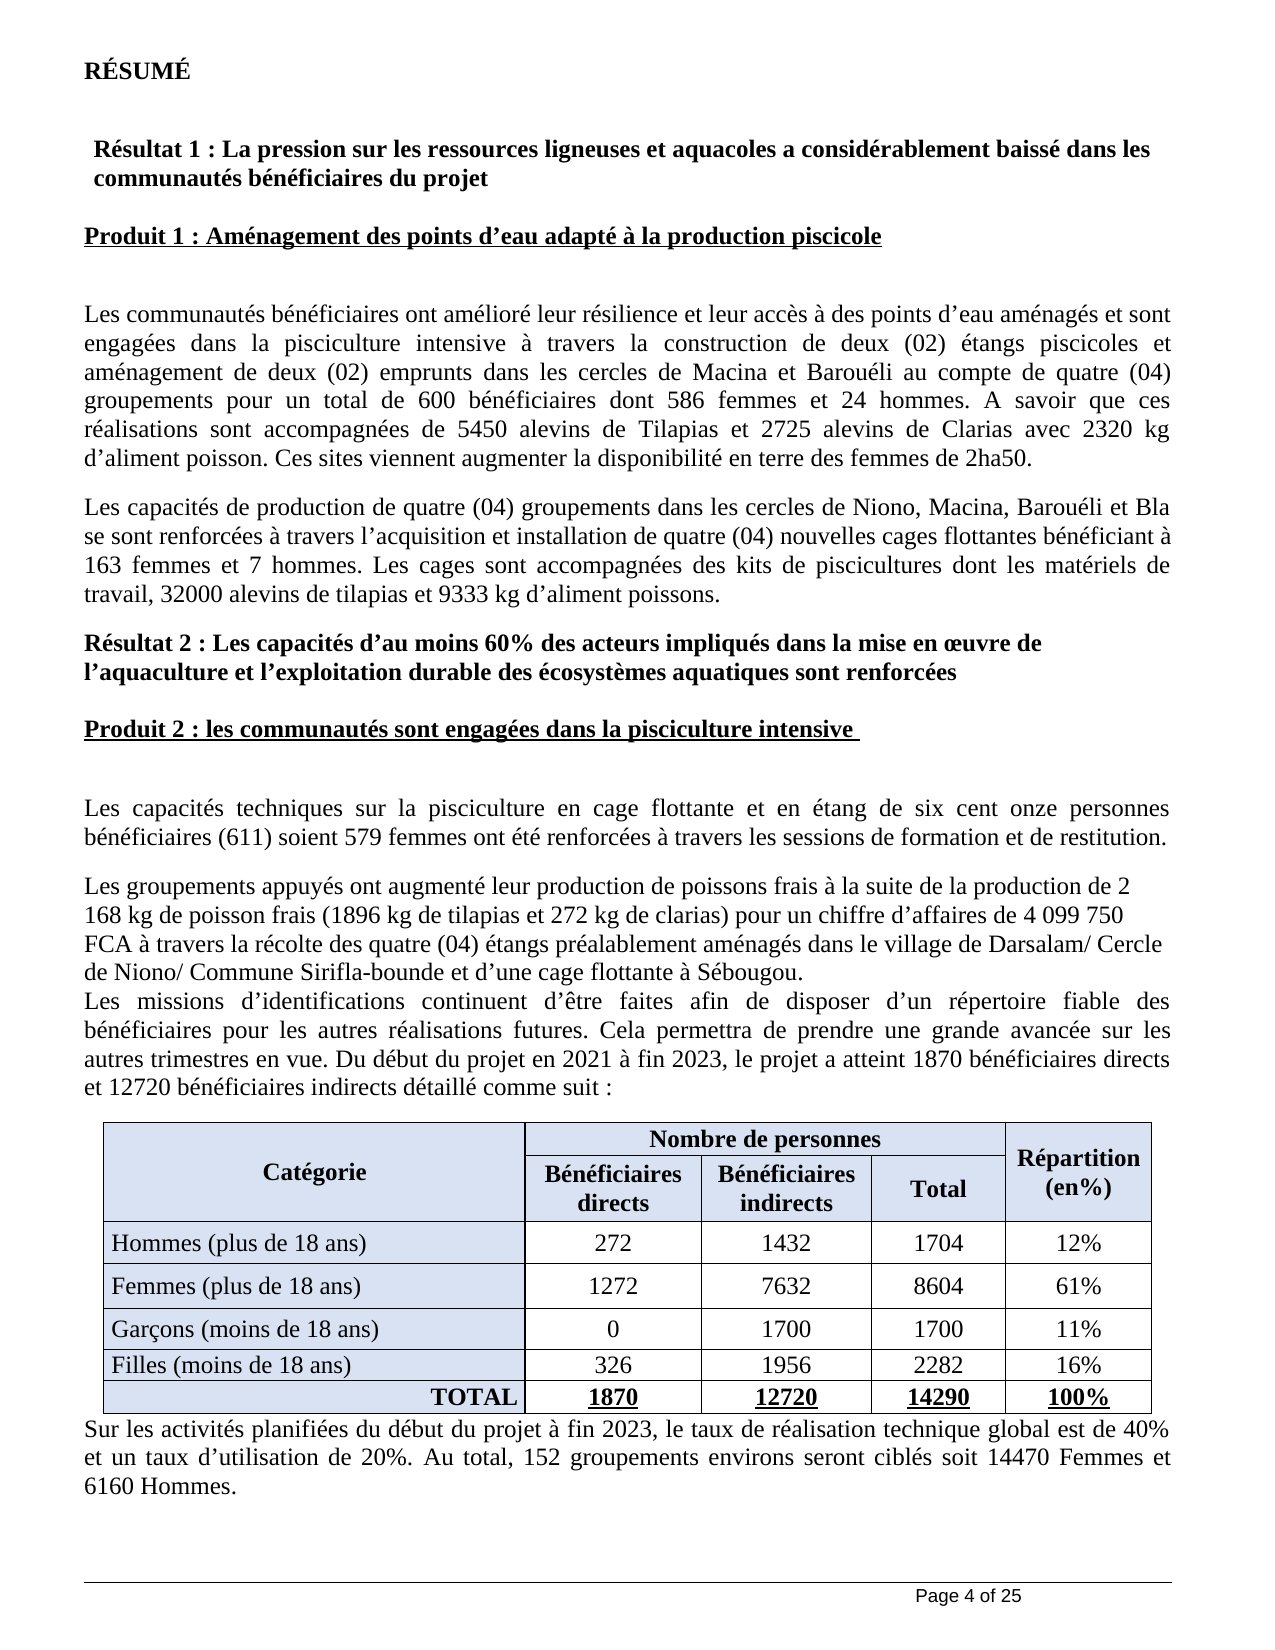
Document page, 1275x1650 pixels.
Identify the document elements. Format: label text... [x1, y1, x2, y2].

table_cell 1272 [526, 1264, 701, 1308]
text Produit 1 : Aménagement des points d’eau adapté à la production piscicole [84, 221, 1172, 249]
text Les missions d’identifications continuent d’être faites afin de disposer d’un répertoire fiable des bénéficiaires pour les autres réalisations futures. Cela permettra de prendre une grande avancée sur les autres trimestres en vue. Du début du projet en 2021 à fin 2023, le projet a atteint 1870 bénéficiaires directs et 12720 bénéficiaires indirects détaillé comme suit : [84, 986, 1172, 1101]
table_cell 8604 [872, 1264, 1005, 1308]
text Produit 2 : les communautés sont engagées dans la pisciculture intensive [84, 714, 1172, 743]
table_header Répartition (en%) [1006, 1123, 1151, 1221]
table_cell Bénéficiaires directs [526, 1156, 701, 1221]
text Les capacités de production de quatre (04) groupements dans les cercles de Niono, Macina, Barouéli et Bla se sont renforcées à travers l’acquisition et installation de quatre (04) nouvelles cages flottantes bénéficiant à 163 femmes et 7 hommes. Les cages sont accompagnées des kits de piscicultures dont les matériels de travail, 32000 alevins de tilapias et 9333 kg d’aliment poissons. [84, 492, 1172, 607]
table_cell 2282 [872, 1350, 1005, 1380]
table_cell 1700 [702, 1309, 871, 1349]
table_cell 272 [526, 1222, 701, 1263]
table_cell Bénéficiaires indirects [702, 1156, 871, 1221]
table_cell 100% [1006, 1381, 1151, 1413]
table_cell 7632 [702, 1264, 871, 1308]
text Résultat 1 : La pression sur les ressources ligneuses et aquacoles a considérablement baissé dans les communautés bénéficiaires du projet [93, 134, 1172, 192]
table_cell Filles (moins de 18 ans) [104, 1350, 524, 1380]
table_cell 12% [1006, 1222, 1151, 1263]
table_cell Femmes (plus de 18 ans) [104, 1264, 524, 1308]
table_cell 0 [526, 1309, 701, 1349]
text Résultat 2 : Les capacités d’au moins 60% des acteurs impliqués dans la mise en œuvre de l’aquaculture et l’exploitation durable des écosystèmes aquatiques sont renforcées [84, 628, 1172, 686]
table_cell 11% [1006, 1309, 1151, 1349]
table_cell 1704 [872, 1222, 1005, 1263]
subtitle RÉSUMÉ [84, 56, 1172, 85]
table_cell 12720 [702, 1381, 871, 1413]
table_cell TOTAL [104, 1381, 524, 1413]
text Sur les activités planifiées du début du projet à fin 2023, le taux de réalisation technique global est de 40% et un taux d’utilisation de 20%. Au total, 152 groupements environs seront ciblés soit 14470 Femmes et 6160 Hommes. [84, 1414, 1172, 1500]
table_header Catégorie [104, 1123, 524, 1221]
table_cell 1870 [526, 1381, 701, 1413]
table_cell 1956 [702, 1350, 871, 1380]
table_header Nombre de personnes [526, 1123, 1005, 1155]
table_cell 1432 [702, 1222, 871, 1263]
table_cell Hommes (plus de 18 ans) [104, 1222, 524, 1263]
table_cell 326 [526, 1350, 701, 1380]
table_cell Total [872, 1156, 1005, 1221]
table_cell Garçons (moins de 18 ans) [104, 1309, 524, 1349]
text Les capacités techniques sur la pisciculture en cage flottante et en étang de six cent onze personnes bénéficiaires (611) soient 579 femmes ont été renforcées à travers les sessions de formation et de restitution. [84, 793, 1172, 850]
table_cell 61% [1006, 1264, 1151, 1308]
text Les groupements appuyés ont augmenté leur production de poissons frais à la suite de la production de 2 168 kg de poisson frais (1896 kg de tilapias et 272 kg de clarias) pour un chiffre d’affaires de 4 099 750 FCA à travers la récolte des quatre (04) étangs préalablement aménagés dans le village de Darsalam/ Cercle de Niono/ Commune Sirifla-bounde et d’une cage flottante à Sébougou. [84, 871, 1172, 986]
table_cell 1700 [872, 1309, 1005, 1349]
table_cell 16% [1006, 1350, 1151, 1380]
text Les communautés bénéficiaires ont amélioré leur résilience et leur accès à des points d’eau aménagés et sont engagées dans la pisciculture intensive à travers la construction de deux (02) étangs piscicoles et aménagement de deux (02) emprunts dans les cercles de Macina et Barouéli au compte de quatre (04) groupements pour un total de 600 bénéficiaires dont 586 femmes et 24 hommes. A savoir que ces réalisations sont accompagnées de 5450 alevins de Tilapias et 2725 alevins de Clarias avec 2320 kg d’aliment poisson. Ces sites viennent augmenter la disponibilité en terre des femmes de 2ha50. [84, 299, 1172, 472]
table_cell 14290 [872, 1381, 1005, 1413]
